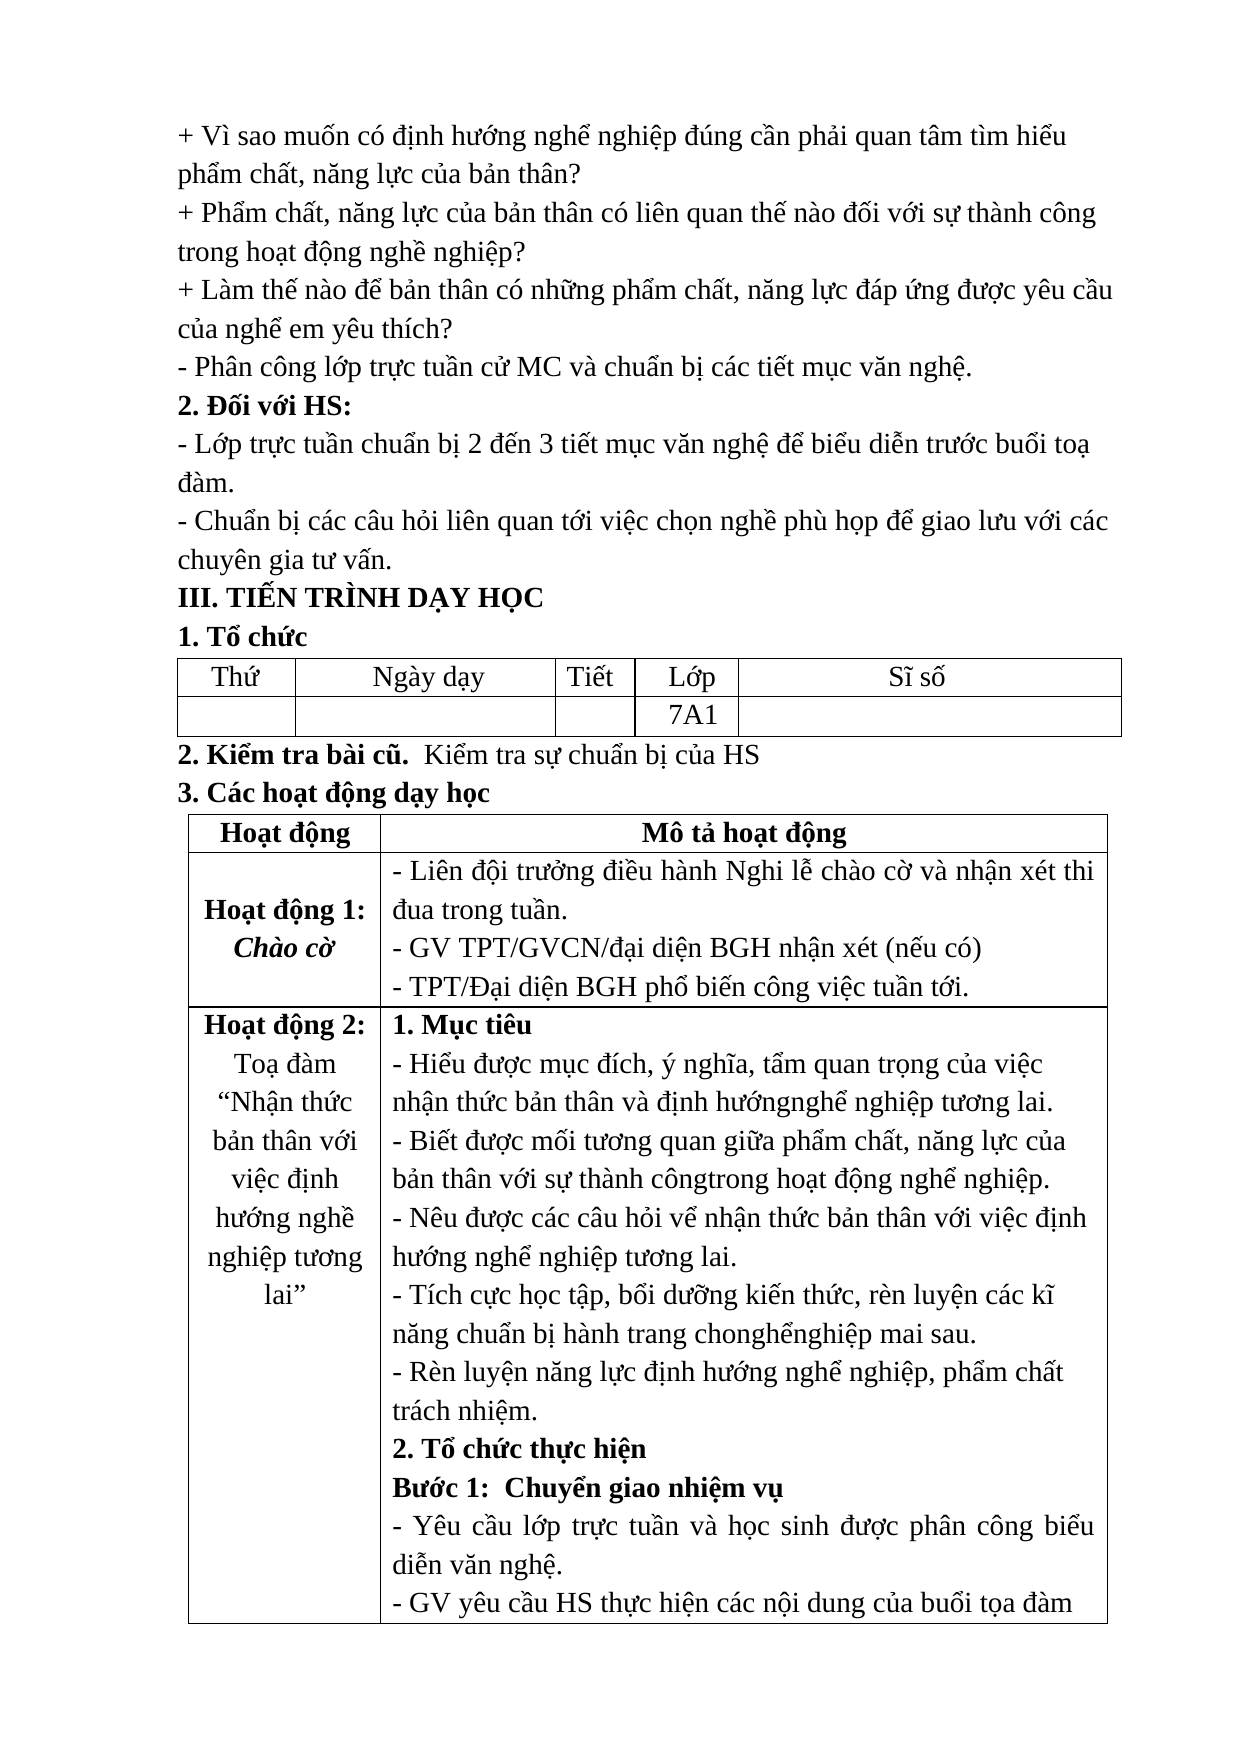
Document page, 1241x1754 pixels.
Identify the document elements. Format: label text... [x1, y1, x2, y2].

text + Vì sao muốn có định hướng nghể nghiệp đúng cần phải quan tâm tìm hiểu phẩm chất, năng lực của bản thân? [177, 118, 1122, 190]
table_cell [556, 697, 634, 736]
table_cell 7A1 [636, 697, 738, 736]
table_cell [178, 697, 295, 736]
text 3. Các hoạt động dạy học [177, 775, 1122, 809]
table_header Mô tả hoạt động [381, 815, 1107, 852]
text - Chuẩn bị các câu hỏi liên quan tới việc chọn nghề phù họp để giao lưu với các chuyên gia tư vấn. [177, 503, 1122, 576]
table_header Tiết [556, 659, 634, 696]
table_cell [296, 697, 555, 736]
text + Phẩm chất, năng lực của bản thân có liên quan thế nào đối với sự thành công trong hoạt động nghề nghiệp? [177, 195, 1122, 267]
table_header Hoạt động [189, 815, 380, 852]
table_header Lớp [636, 659, 738, 696]
text - Phân công lớp trực tuần cử MC và chuẩn bị các tiết mục văn nghệ. [177, 349, 1122, 383]
text III. TIẾN TRÌNH DẠY HỌC [177, 581, 1122, 614]
text - Lớp trực tuần chuẩn bị 2 đến 3 tiết mục văn nghệ để biểu diễn trước buổi toạ đàm. [177, 426, 1122, 498]
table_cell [381, 1008, 1107, 1623]
text 1. Tổ chức [177, 619, 1122, 653]
text 2. Kiểm tra bài cũ. Kiểm tra sự chuẩn bị của HS [177, 737, 1122, 770]
table_cell Hoạt động 1: Chào cờ [189, 853, 380, 1006]
table_header Thứ [178, 659, 295, 696]
text + Làm thế nào để bản thân có những phẩm chất, năng lực đáp ứng được yêu cầu của nghể em yêu thích? [177, 272, 1122, 344]
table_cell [189, 1008, 380, 1623]
table_cell [739, 697, 1121, 736]
table_cell - Liên đội trưởng điều hành Nghi lễ chào cờ và nhận xét thi đua trong tuần. - GV TPT/GVCN/đại diện BGH nhận xét (nếu có) - TPT/Đại diện BGH phổ biến công việc tuần tới. [381, 853, 1107, 1006]
text 2. Đối với HS: [177, 388, 1122, 421]
table_header Ngày dạy [296, 659, 555, 696]
table_header Sĩ số [739, 659, 1121, 696]
